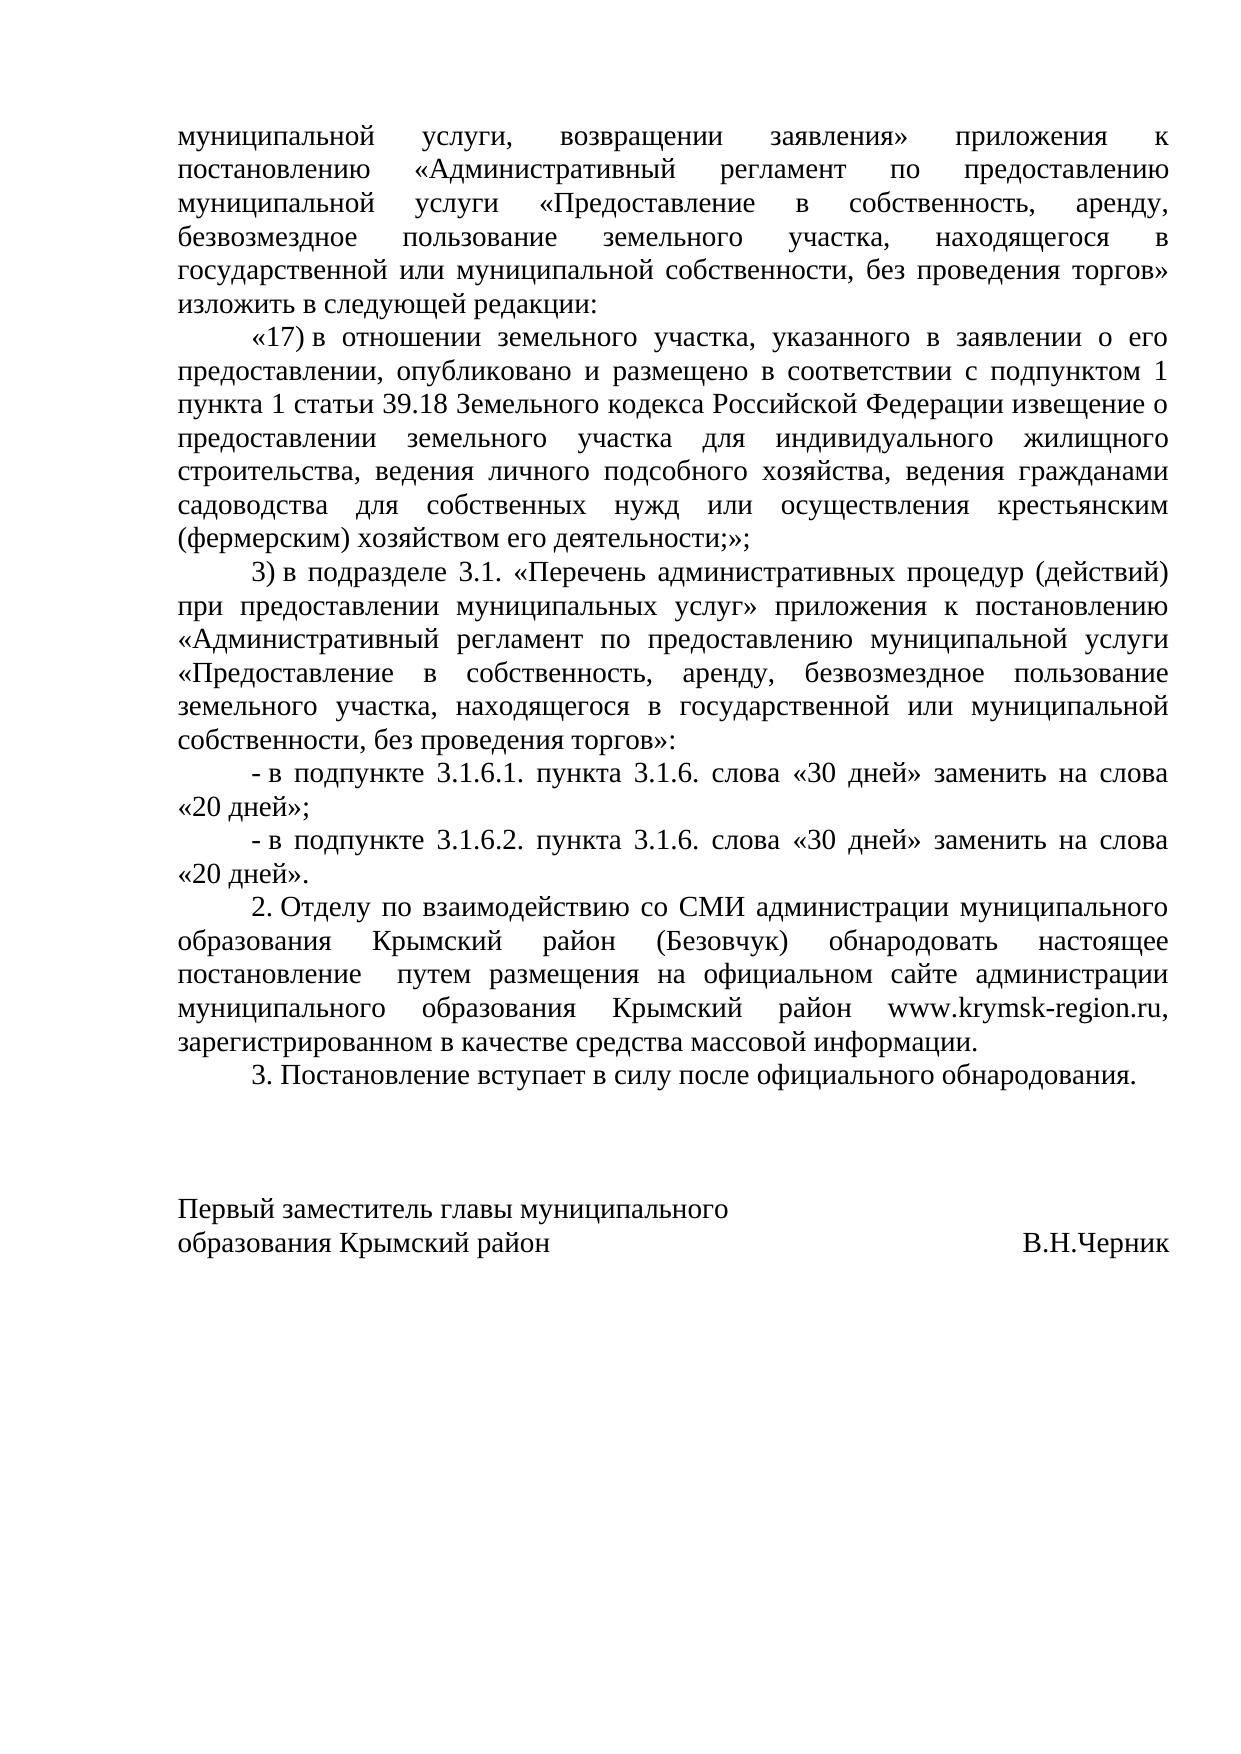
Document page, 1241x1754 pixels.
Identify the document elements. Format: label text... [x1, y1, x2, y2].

text образования Крымский район В.Н.Черник [177, 1225, 1169, 1287]
text «17) в отношении земельного участка, указанного в заявлении о его предоставлении, опубликовано и размещено в соответствии с подпунктом 1 пункта 1 статьи 39.18 Земельного кодекса Российской Федерации извещение о предоставлении земельного участка для индивидуального жилищного строительства, ведения личного подсобного хозяйства, ведения гражданами садоводства для собственных нужд или осуществления крестьянским (фермерским) хозяйством его деятельности;»; [177, 319, 1169, 554]
text - в подпункте 3.1.6.2. пункта 3.1.6. слова «30 дней» заменить на слова «20 дней». [177, 822, 1169, 889]
text 3. Постановление вступает в силу после официального обнародования. [177, 1057, 1169, 1091]
text 2. Отделу по взаимодействию со СМИ администрации муниципального образования Крымский район (Безовчук) обнародовать настоящее постановление путем размещения на официальном сайте администрации муниципального образования Крымский район www.krymsk-region.ru, зарегистрированном в качестве средства массовой информации. [177, 889, 1169, 1057]
text 3) в подразделе 3.1. «Перечень административных процедур (действий) при предоставлении муниципальных услуг» приложения к постановлению «Административный регламент по предоставлению муниципальной услуги «Предоставление в собственность, аренду, безвозмездное пользование земельного участка, находящегося в государственной или муниципальной собственности, без проведения торгов»: [177, 554, 1169, 755]
text - в подпункте 3.1.6.1. пункта 3.1.6. слова «30 дней» заменить на слова «20 дней»; [177, 755, 1169, 822]
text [177, 118, 1169, 319]
text Первый заместитель главы муниципального [177, 1191, 1169, 1225]
